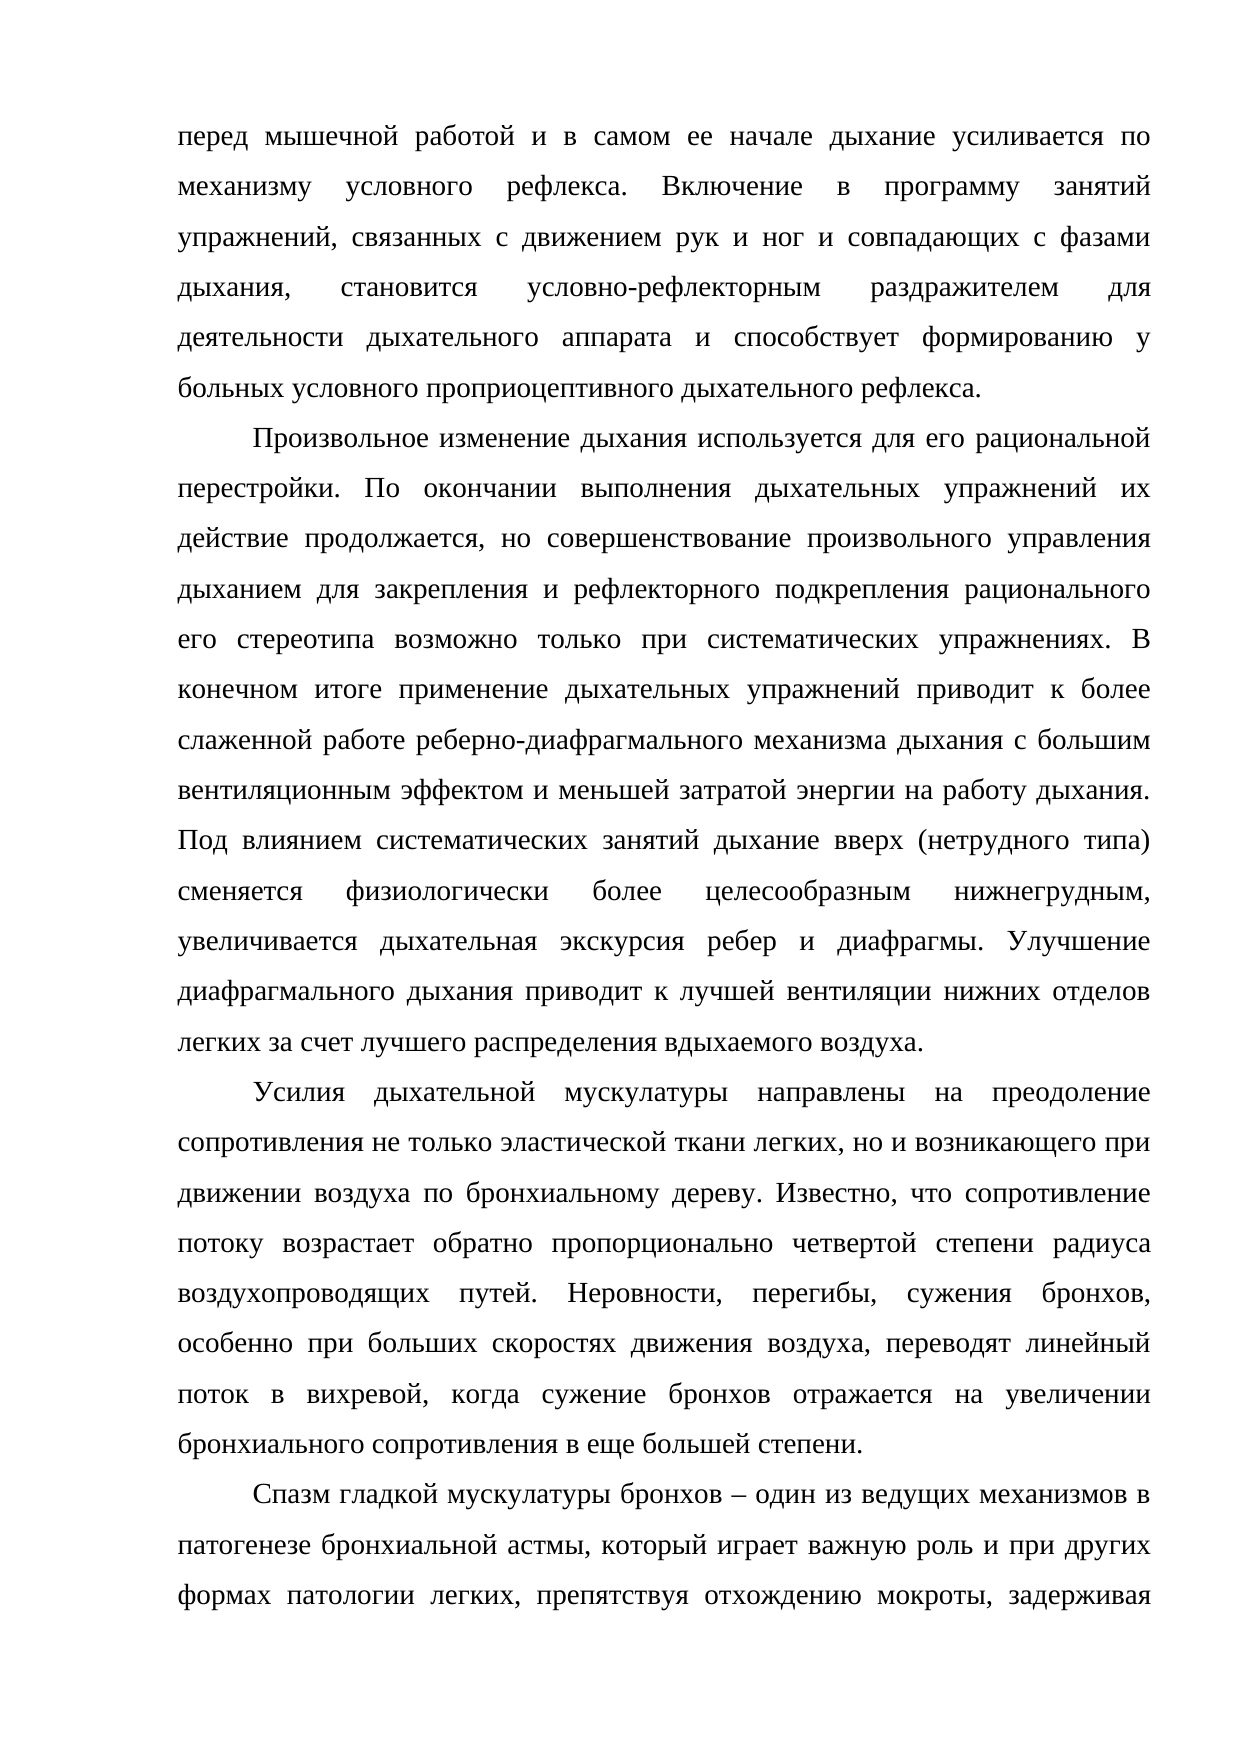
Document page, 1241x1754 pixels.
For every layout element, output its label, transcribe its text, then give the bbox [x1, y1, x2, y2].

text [177, 118, 1152, 403]
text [177, 1477, 1152, 1611]
text Усилия дыхательной мускулатуры направлены на преодоление сопротивления не только эластической ткани легких, но и возникающего при движении воздуха по бронхиальному дереву. Известно, что сопротивление потоку возрастает обратно пропорционально четвертой степени радиуса воздухопроводящих путей. Неровности, перегибы, сужения бронхов, особенно при больших скоростях движения воздуха, переводят линейный поток в вихревой, когда сужение бронхов отражается на увеличении бронхиального сопротивления в еще большей степени. [177, 1074, 1152, 1460]
text Произвольное изменение дыхания используется для его рациональной перестройки. По окончании выполнения дыхательных упражнений их действие продолжается, но совершенствование произвольного управления дыханием для закрепления и рефлекторного подкрепления рационального его стереотипа возможно только при систематических упражнениях. В конечном итоге применение дыхательных упражнений приводит к более слаженной paботе реберно-диафрагмального механизма дыхания с большим вентиляционным эффектом и меньшей затратой энергии на работу дыхания. Под влиянием систематических занятий дыхание вверх (нетрудного типа) сменяется физиологически более целесообразным нижнегрудным, увеличивается дыхательная экскурсия ребер и диафрагмы. Улучшение диафрагмального дыхания приводит к лучшей вентиляции нижних отделов легких за счет лучшего распределения вдыхаемого воздуха. [177, 420, 1152, 1057]
